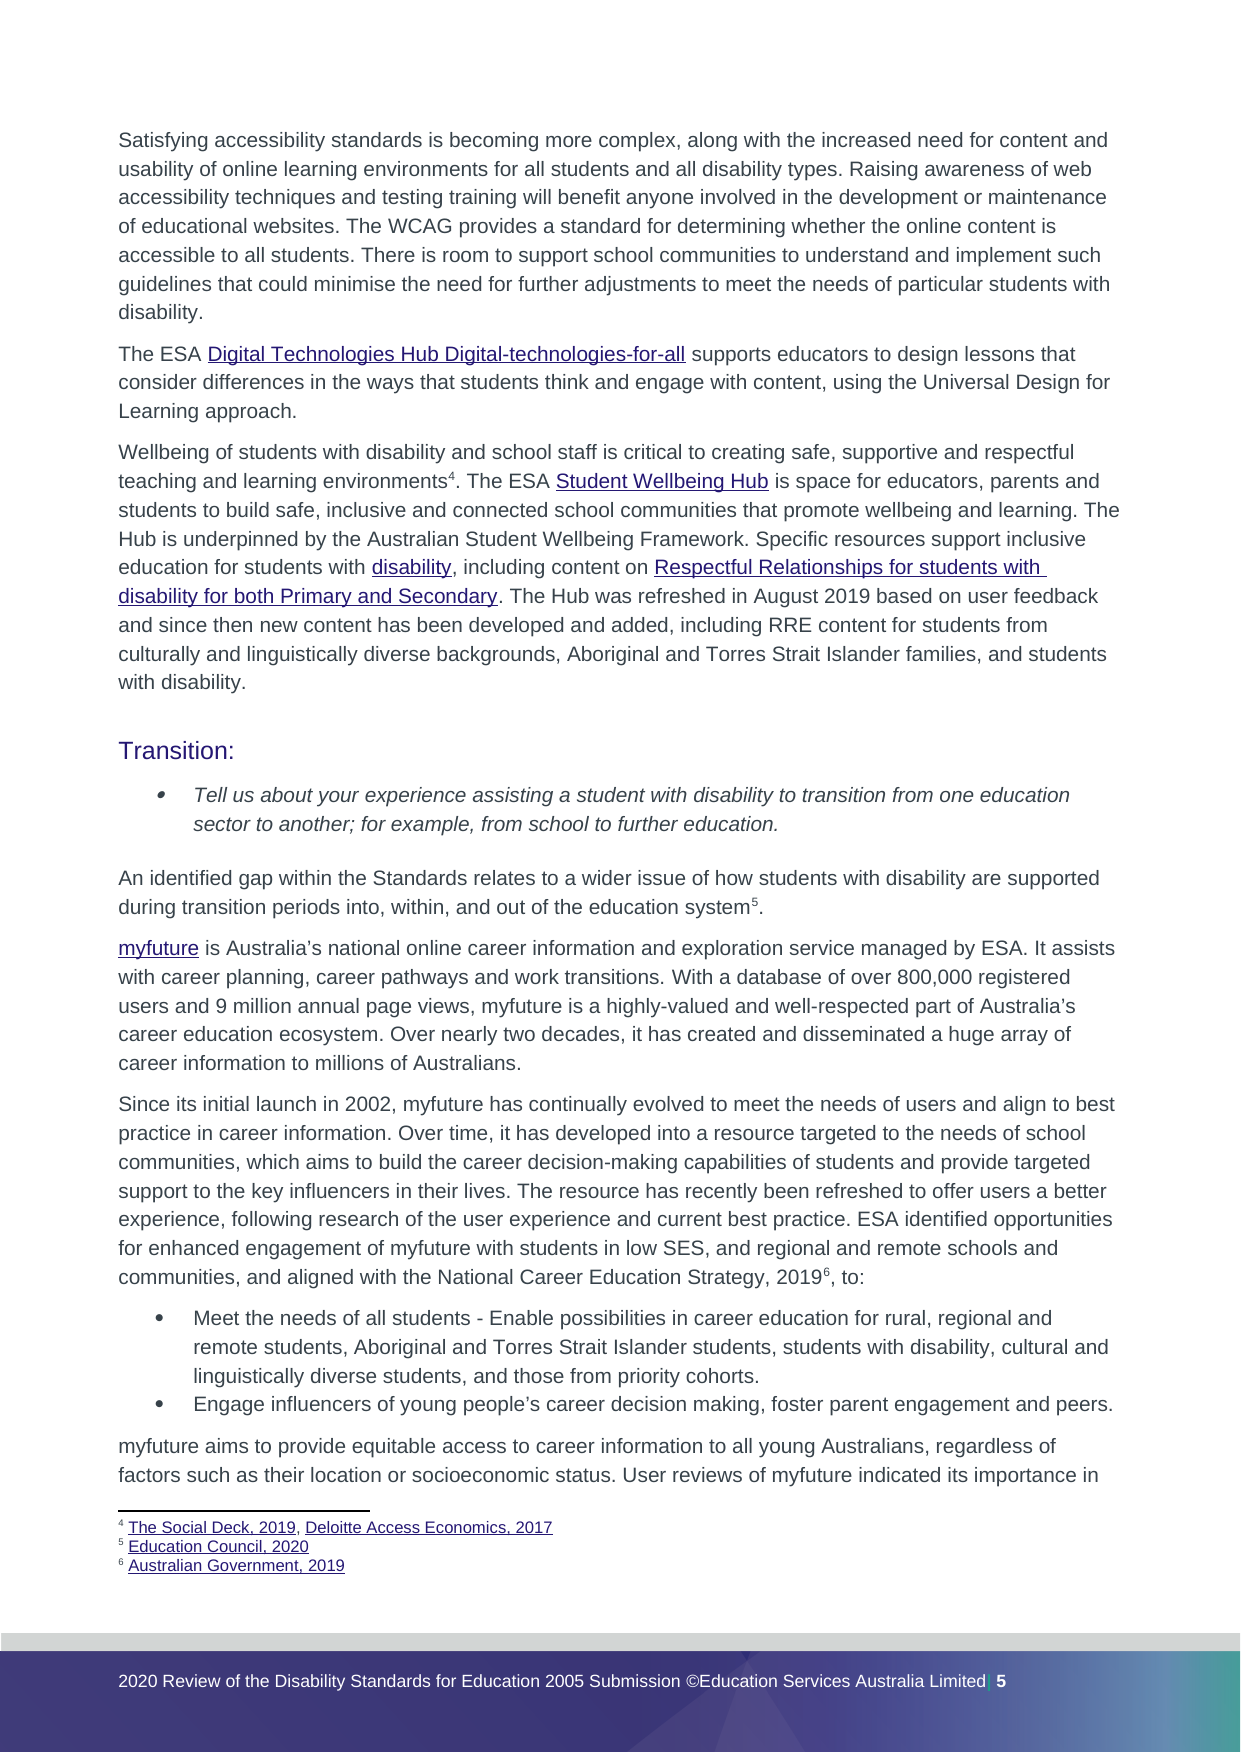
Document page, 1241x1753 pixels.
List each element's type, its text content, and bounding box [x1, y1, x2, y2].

list Tell us about your experience assisting a student with disability to transition from one education sector to another; for example, from school to further education. [156, 783, 1122, 836]
text Satisfying accessibility standards is becoming more complex, along with the increased need for content and usability of online learning environments for all students and all disability types. Raising awareness of web accessibility techniques and testing training will benefit anyone involved in the development or maintenance of educational websites. The WCAG provides a standard for determining whether the online content is accessible to all students. There is room to support school communities to understand and implement such guidelines that could minimise the need for further adjustments to meet the needs of particular students with disability. [118, 128, 1122, 324]
text An identified gap within the Standards relates to a wider issue of how students with disability are supported during transition periods into, within, and out of the education system. [118, 866, 1122, 919]
text Wellbeing of students with disability and school staff is critical to creating safe, supportive and respectful teaching and learning environments. The ESA Student Wellbeing Hub is space for educators, parents and students to build safe, inclusive and connected school communities that promote wellbeing and learning. The Hub is underpinned by the Australian Student Wellbeing Framework. Specific resources support inclusive education for students with disability, including content on Respectful Relationships for students with disability for both Primary and Secondary. The Hub was refreshed in August 2019 based on user feedback and since then new content has been developed and added, including RRE content for students from culturally and linguistically diverse backgrounds, Aboriginal and Torres Strait Islander families, and students with disability. [118, 440, 1122, 694]
text Since its initial launch in 2002, myfuture has continually evolved to meet the needs of users and align to best practice in career information. Over time, it has developed into a resource targeted to the needs of school communities, which aims to build the career decision-making capabilities of students and provide targeted support to the key influencers in their lives. The resource has recently been refreshed to offer users a better experience, following research of the user experience and current best practice. ESA identified opportunities for enhanced engagement of myfuture with students in low SES, and regional and remote schools and communities, and aligned with the National Career Education Strategy, 2019, to: [118, 1092, 1122, 1289]
subtitle Transition: [118, 736, 1122, 765]
list Meet the needs of all students - Enable possibilities in career education for rural, regional and remote students, Aboriginal and Torres Strait Islander students, students with disability, cultural and linguistically diverse students, and those from priority cohorts. [156, 1306, 1122, 1387]
picture [0, 1633, 1241, 1752]
text The ESA Digital Technologies Hub Digital-technologies-for-all supports educators to design lessons that consider differences in the ways that students think and engage with content, using the Universal Design for Learning approach. [118, 341, 1122, 423]
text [118, 1434, 1122, 1486]
list Engage influencers of young people’s career decision making, foster parent engagement and peers. [156, 1392, 1122, 1416]
text myfuture is Australia’s national online career information and exploration service managed by ESA. It assists with career planning, career pathways and work transitions. With a database of over 800,000 registered users and 9 million annual page views, myfuture is a highly-valued and well-respected part of Australia’s career education ecosystem. Over nearly two decades, it has created and disseminated a huge array of career information to millions of Australians. [118, 936, 1122, 1075]
